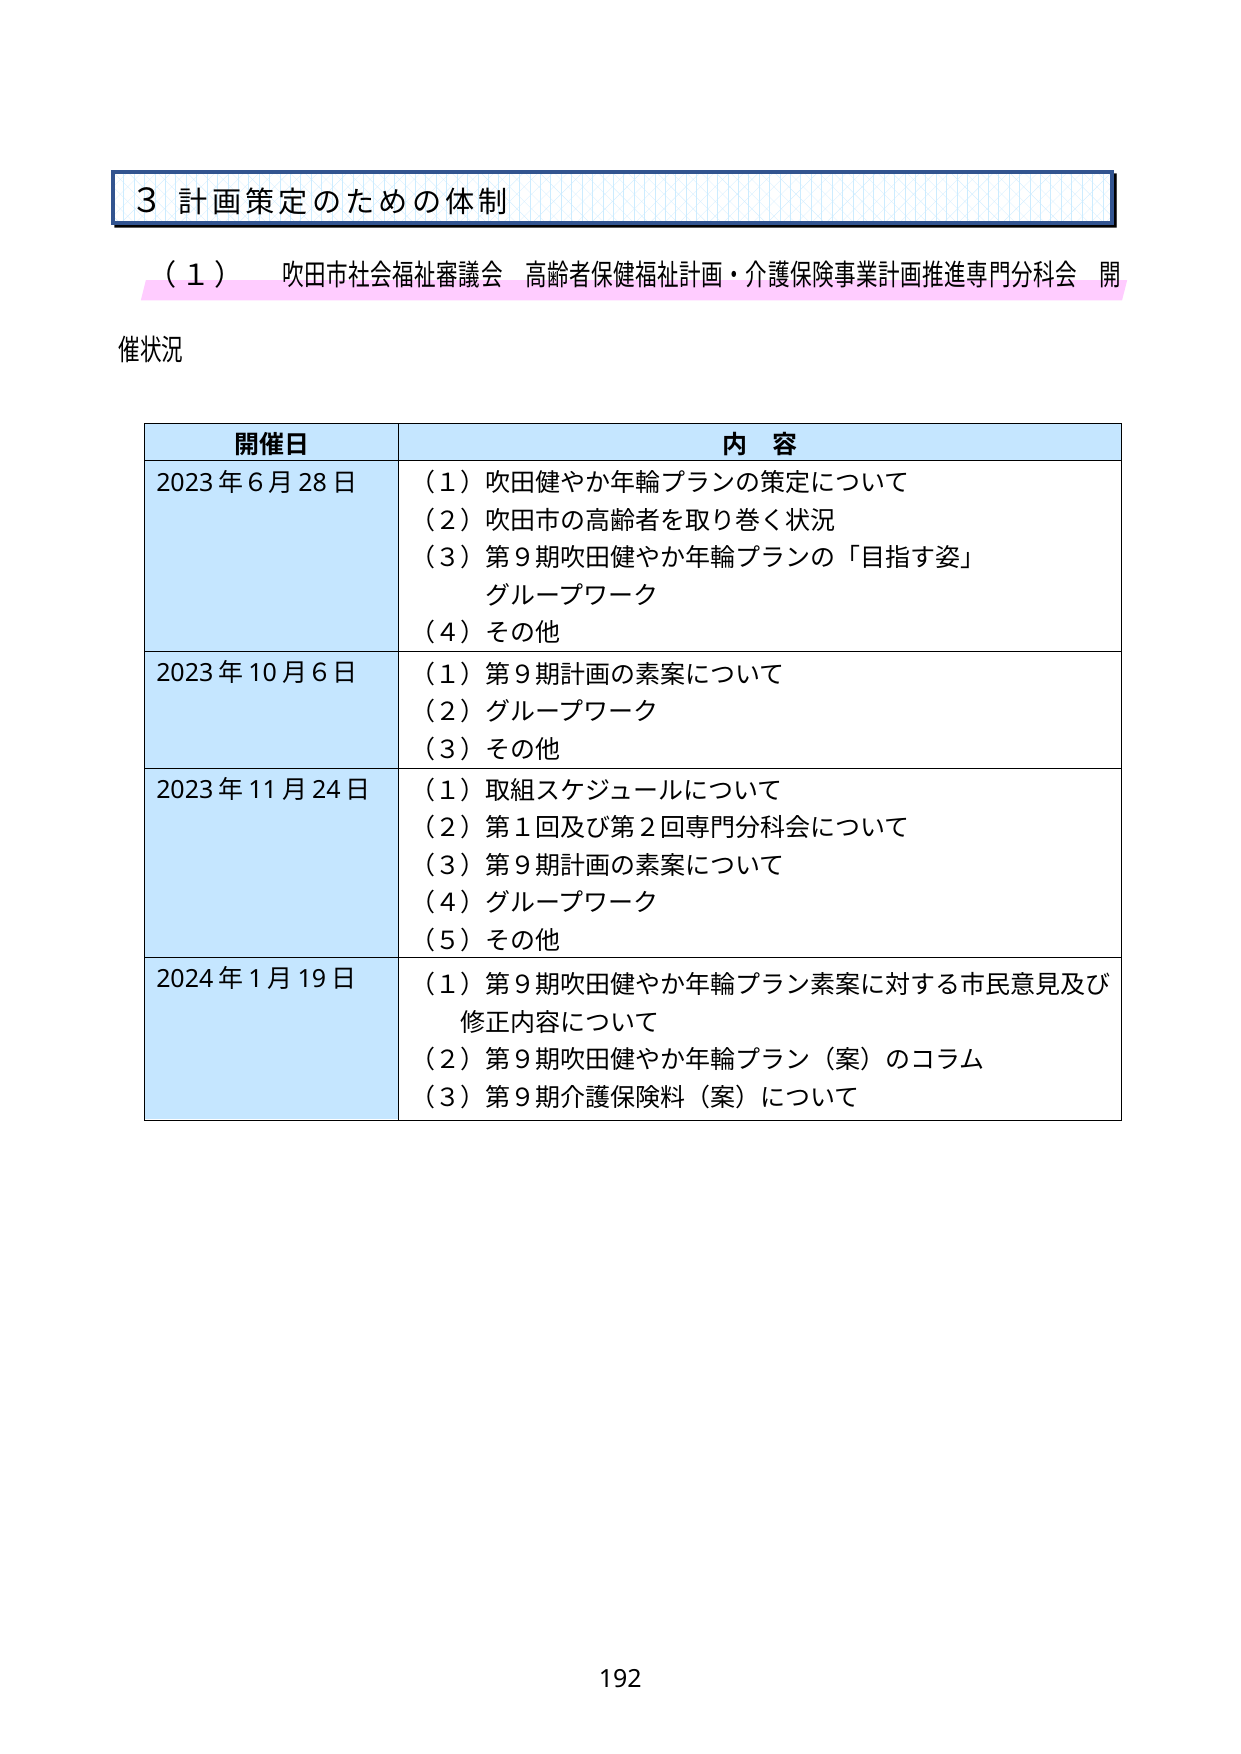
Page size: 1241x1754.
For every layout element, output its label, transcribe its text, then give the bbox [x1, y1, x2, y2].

table_cell （１）吹田健やか年輪プランの策定について （２）吹田市の高齢者を取り巻く状況 （３）第９期吹田健やか年輪プランの「目指す姿」 グループワーク （４）その他 [399, 461, 1121, 651]
table_cell 2023年10月６日 [145, 652, 398, 768]
subtitle ３ 計画策定のための体制 [118, 161, 1122, 236]
table_cell （１）第９期吹田健やか年輪プラン素案に対する市民意見及び修正内容について （２）第９期吹田健やか年輪プラン（案）のコラム （３）第９期介護保険料（案）について [399, 958, 1121, 1119]
table_cell （１）取組スケジュールについて （２）第１回及び第２回専門分科会について （３）第９期計画の素案について （４）グループワーク （５）その他 [399, 769, 1121, 957]
table_cell 2023年６月28日 [145, 461, 398, 651]
table_cell 2024年1月19日 [145, 958, 398, 1119]
table_cell 2023年11月24日 [145, 769, 398, 957]
table_header 内 容 [399, 424, 1121, 460]
table_header 開催日 [145, 424, 398, 460]
subtitle （１） 吹田市社会福祉審議会 高齢者保健福祉計画・介護保険事業計画推進専門分科会 開催状況 [118, 236, 1122, 386]
table_cell （１）第９期計画の素案について （２）グループワーク （３）その他 [399, 652, 1121, 768]
